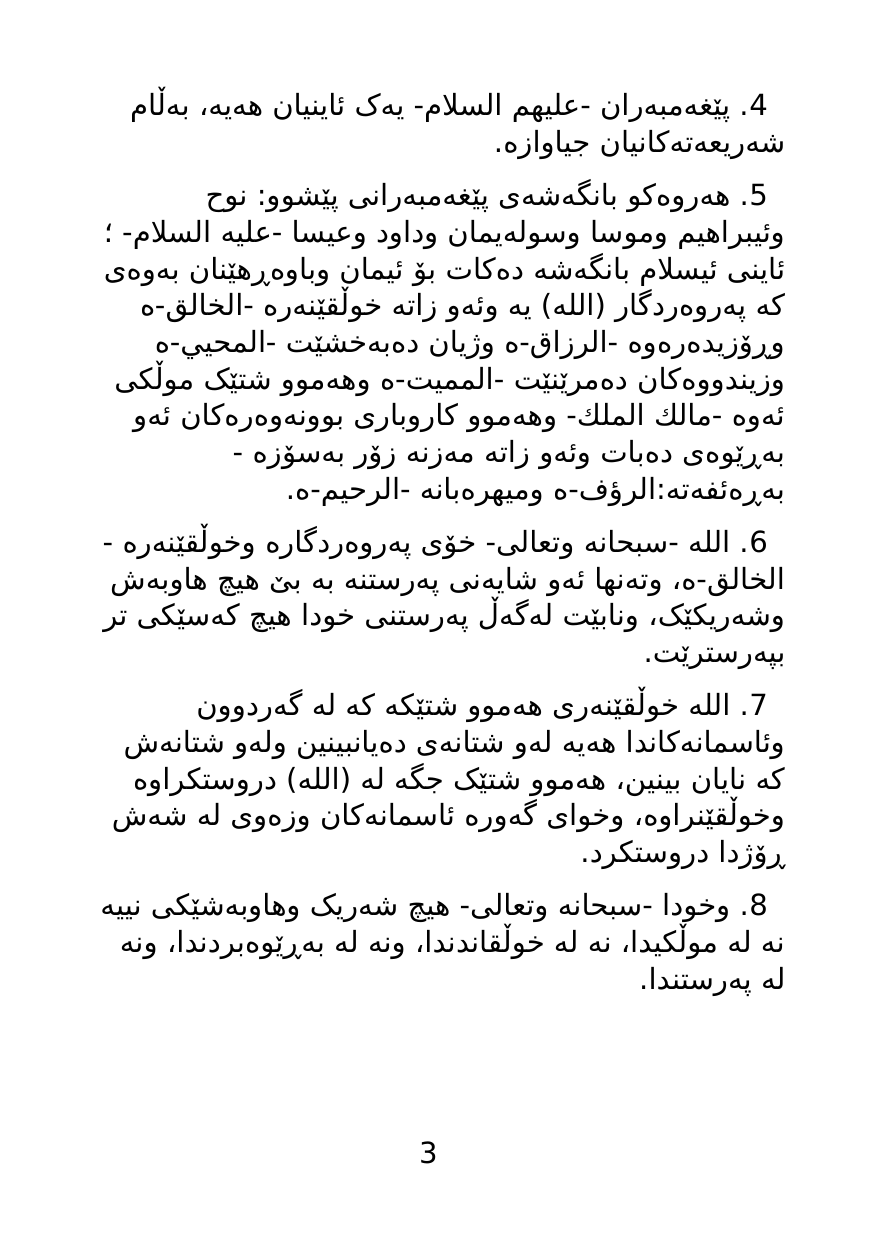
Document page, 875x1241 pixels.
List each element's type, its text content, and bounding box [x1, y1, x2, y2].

text 6. الله -سبحانه وتعالى- خۆی پەروەردگارە وخوڵقێنەرە -الخالق-ە، وتەنها ئەو شایەنی پەرستنە بە بێ هیچ هاوبەش وشەریکێک، ونابێت لەگەڵ پەرستنی خودا هیچ كەسێكی تر بپەرسترێت. [89, 525, 785, 669]
text 7. الله خوڵقێنەری هەموو شتێکە کە لە گەردوون وئاسمانەکاندا هەیە لەو شتانەى دەیانبینین ولەو شتانەش کە نایان بینین، هەموو شتێک جگە لە (الله) دروستکراوە وخوڵقێنراوە، وخواى گەورە ئاسمانەکان وزەوی لە شەش ڕۆژدا دروستکرد. [89, 689, 785, 869]
text 5. هەروەکو بانگەشەی پێغەمبەرانی پێشوو: نوح وئیبراهیم وموسا وسولەیمان وداود وعیسا -علیه السلام- ؛ ئاینی ئیسلام بانگەشە دەکات بۆ ئیمان وباوەڕهێنان بەوەى کە پەروەردگار (الله) یە وئەو زاتە خوڵقێنەرە -الخالق-ە وڕۆزیدەرەوە -الرزاق-ە وژیان دەبەخشێت -المحيي-ە وزیندووەکان دەمرێنێت -الممیت-ە وهەموو شتێک موڵکی ئەوە -مالك الملك- وهەموو کاروباری بوونەوەرەکان ئەو بەڕێوەى دەبات وئەو زاتە مەزنە زۆر بەسۆزە -بەڕەئفەتە:الرؤف-ە ومیهرەبانە -الرحیم-ە. [89, 179, 785, 506]
text 4. پێغەمبەران -علیهم السلام- یەک ئاینیان هەیە، بەڵام شەریعەتەکانیان جیاوازە. [89, 89, 785, 159]
text 8. وخودا -سبحانه وتعالى- هیچ شەریک وهاوبەشێکی نییە نە لە موڵکیدا، نە لە خوڵقاندندا، ونە لە بەڕێوەبردندا، ونە لە پەرستندا. [89, 889, 785, 996]
